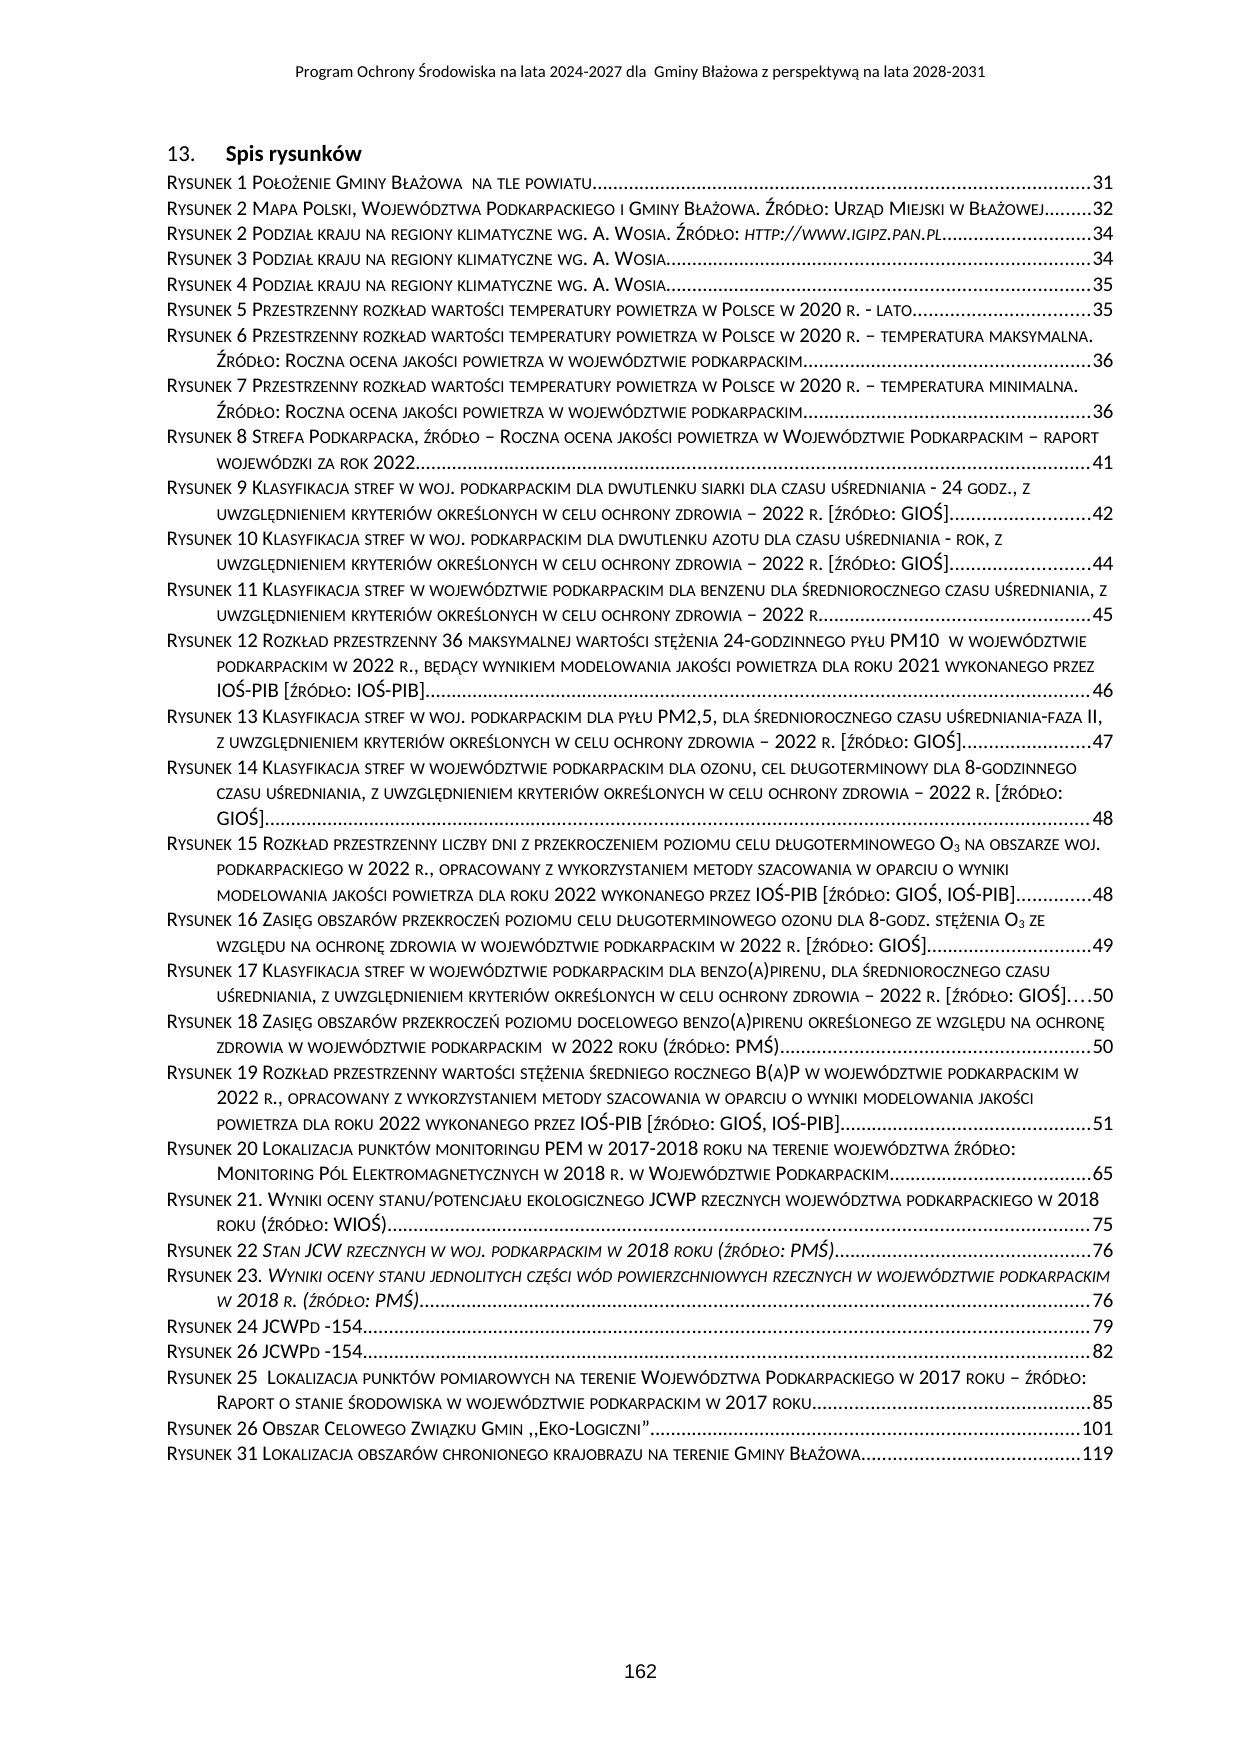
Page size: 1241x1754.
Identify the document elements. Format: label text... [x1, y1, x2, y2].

text Rysunek 26 Obszar Celowego Związku Gmin ,,Eko-Logiczni” 101 [166, 1415, 1114, 1440]
text Rysunek 18 Zasięg obszarów przekroczeń poziomu docelowego benzo(a)pirenu określonego ze względu na ochronę zdrowia w województwie podkarpackim w 2022 roku (źródło: PMŚ) 50 [166, 1008, 1114, 1059]
text Rysunek 11 Klasyfikacja stref w województwie podkarpackim dla benzenu dla średniorocznego czasu uśredniania, z uwzględnieniem kryteriów określonych w celu ochrony zdrowia – 2022 r. 45 [166, 576, 1114, 627]
text Rysunek 19 Rozkład przestrzenny wartości stężenia średniego rocznego B(a)P w województwie podkarpackim w 2022 r., opracowany z wykorzystaniem metody szacowania w oparciu o wyniki modelowania jakości powietrza dla roku 2022 wykonanego przez IOŚ-PIB [źródło: GIOŚ, IOŚ-PIB] 51 [166, 1059, 1114, 1135]
text Rysunek 3 Podział kraju na regiony klimatyczne wg. A. Wosia 34 [166, 246, 1114, 271]
text Rysunek 1 Położenie Gminy Błażowa na tle powiatu 31 [166, 169, 1114, 195]
text Rysunek 10 Klasyfikacja stref w woj. podkarpackim dla dwutlenku azotu dla czasu uśredniania - rok, z uwzględnieniem kryteriów określonych w celu ochrony zdrowia – 2022 r. [źródło: GIOŚ] 44 [166, 525, 1114, 576]
text Rysunek 7 Przestrzenny rozkład wartości temperatury powietrza w Polsce w 2020 r. – temperatura minimalna. Źródło: Roczna ocena jakości powietrza w województwie podkarpackim 36 [166, 373, 1114, 423]
text Rysunek 4 Podział kraju na regiony klimatyczne wg. A. Wosia 35 [166, 271, 1114, 296]
text Rysunek 20 Lokalizacja punktów monitoringu PEM w 2017-2018 roku na terenie województwa źródło: Monitoring Pól Elektromagnetycznych w 2018 r. w Województwie Podkarpackim 65 [166, 1135, 1114, 1186]
text Rysunek 31 Lokalizacja obszarów chronionego krajobrazu na terenie Gminy Błażowa 119 [166, 1440, 1114, 1466]
text Rysunek 15 Rozkład przestrzenny liczby dni z przekroczeniem poziomu celu długoterminowego O3 na obszarze woj. podkarpackiego w 2022 r., opracowany z wykorzystaniem metody szacowania w oparciu o wyniki modelowania jakości powietrza dla roku 2022 wykonanego przez IOŚ-PIB [źródło: GIOŚ, IOŚ-PIB] 48 [166, 830, 1114, 906]
text Rysunek 12 Rozkład przestrzenny 36 maksymalnej wartości stężenia 24-godzinnego pyłu PM10 w województwie podkarpackim w 2022 r., będący wynikiem modelowania jakości powietrza dla roku 2021 wykonanego przez IOŚ-PIB [źródło: IOŚ-PIB] 46 [166, 627, 1114, 703]
text Rysunek 14 Klasyfikacja stref w województwie podkarpackim dla ozonu, cel długoterminowy dla 8-godzinnego czasu uśredniania, z uwzględnieniem kryteriów określonych w celu ochrony zdrowia – 2022 r. [źródło: GIOŚ] 48 [166, 754, 1114, 830]
text Rysunek 22 Stan JCW rzecznych w woj. podkarpackim w 2018 roku (źródło: PMŚ) 76 [166, 1237, 1114, 1262]
text Rysunek 13 Klasyfikacja stref w woj. podkarpackim dla pyłu PM2,5, dla średniorocznego czasu uśredniania-faza II, z uwzględnieniem kryteriów określonych w celu ochrony zdrowia – 2022 r. [źródło: GIOŚ] 47 [166, 703, 1114, 754]
text Rysunek 17 Klasyfikacja stref w województwie podkarpackim dla benzo(a)pirenu, dla średniorocznego czasu uśredniania, z uwzględnieniem kryteriów określonych w celu ochrony zdrowia – 2022 r. [źródło: GIOŚ] 50 [166, 957, 1114, 1008]
text Rysunek 8 Strefa Podkarpacka, źródło – Roczna ocena jakości powietrza w Województwie Podkarpackim – raport wojewódzki za rok 2022. 41 [166, 423, 1114, 474]
text Rysunek 16 Zasięg obszarów przekroczeń poziomu celu długoterminowego ozonu dla 8-godz. stężenia O3 ze względu na ochronę zdrowia w województwie podkarpackim w 2022 r. [źródło: GIOŚ] 49 [166, 906, 1114, 957]
text Rysunek 9 Klasyfikacja stref w woj. podkarpackim dla dwutlenku siarki dla czasu uśredniania - 24 godz., z uwzględnieniem kryteriów określonych w celu ochrony zdrowia – 2022 r. [źródło: GIOŚ] 42 [166, 474, 1114, 525]
text Rysunek 23. Wyniki oceny stanu jednolitych części wód powierzchniowych rzecznych w województwie podkarpackim w 2018 r. (źródło: PMŚ) 76 [166, 1262, 1114, 1313]
text Rysunek 21. Wyniki oceny stanu/potencjału ekologicznego JCWP rzecznych województwa podkarpackiego w 2018 roku (źródło: WIOŚ) 75 [166, 1186, 1114, 1237]
text Rysunek 6 Przestrzenny rozkład wartości temperatury powietrza w Polsce w 2020 r. – temperatura maksymalna. Źródło: Roczna ocena jakości powietrza w województwie podkarpackim 36 [166, 322, 1114, 373]
text Rysunek 2 Mapa Polski, Województwa Podkarpackiego i Gminy Błażowa. Źródło: Urząd Miejski w Błażowej. 32 [166, 195, 1114, 220]
text Rysunek 24 JCWPd -154 79 [166, 1313, 1114, 1338]
text Rysunek 5 Przestrzenny rozkład wartości temperatury powietrza w Polsce w 2020 r. - lato 35 [166, 296, 1114, 322]
text Rysunek 26 JCWPd -154 82 [166, 1338, 1114, 1364]
text Rysunek 25 Lokalizacja punktów pomiarowych na terenie Województwa Podkarpackiego w 2017 roku – źródło: Raport o stanie środowiska w województwie podkarpackim w 2017 roku. 85 [166, 1364, 1114, 1415]
text Rysunek 2 Podział kraju na regiony klimatyczne wg. A. Wosia. Źródło: http://www.igipz.pan.pl 34 [166, 220, 1114, 246]
list Spis rysunków [166, 139, 1114, 167]
